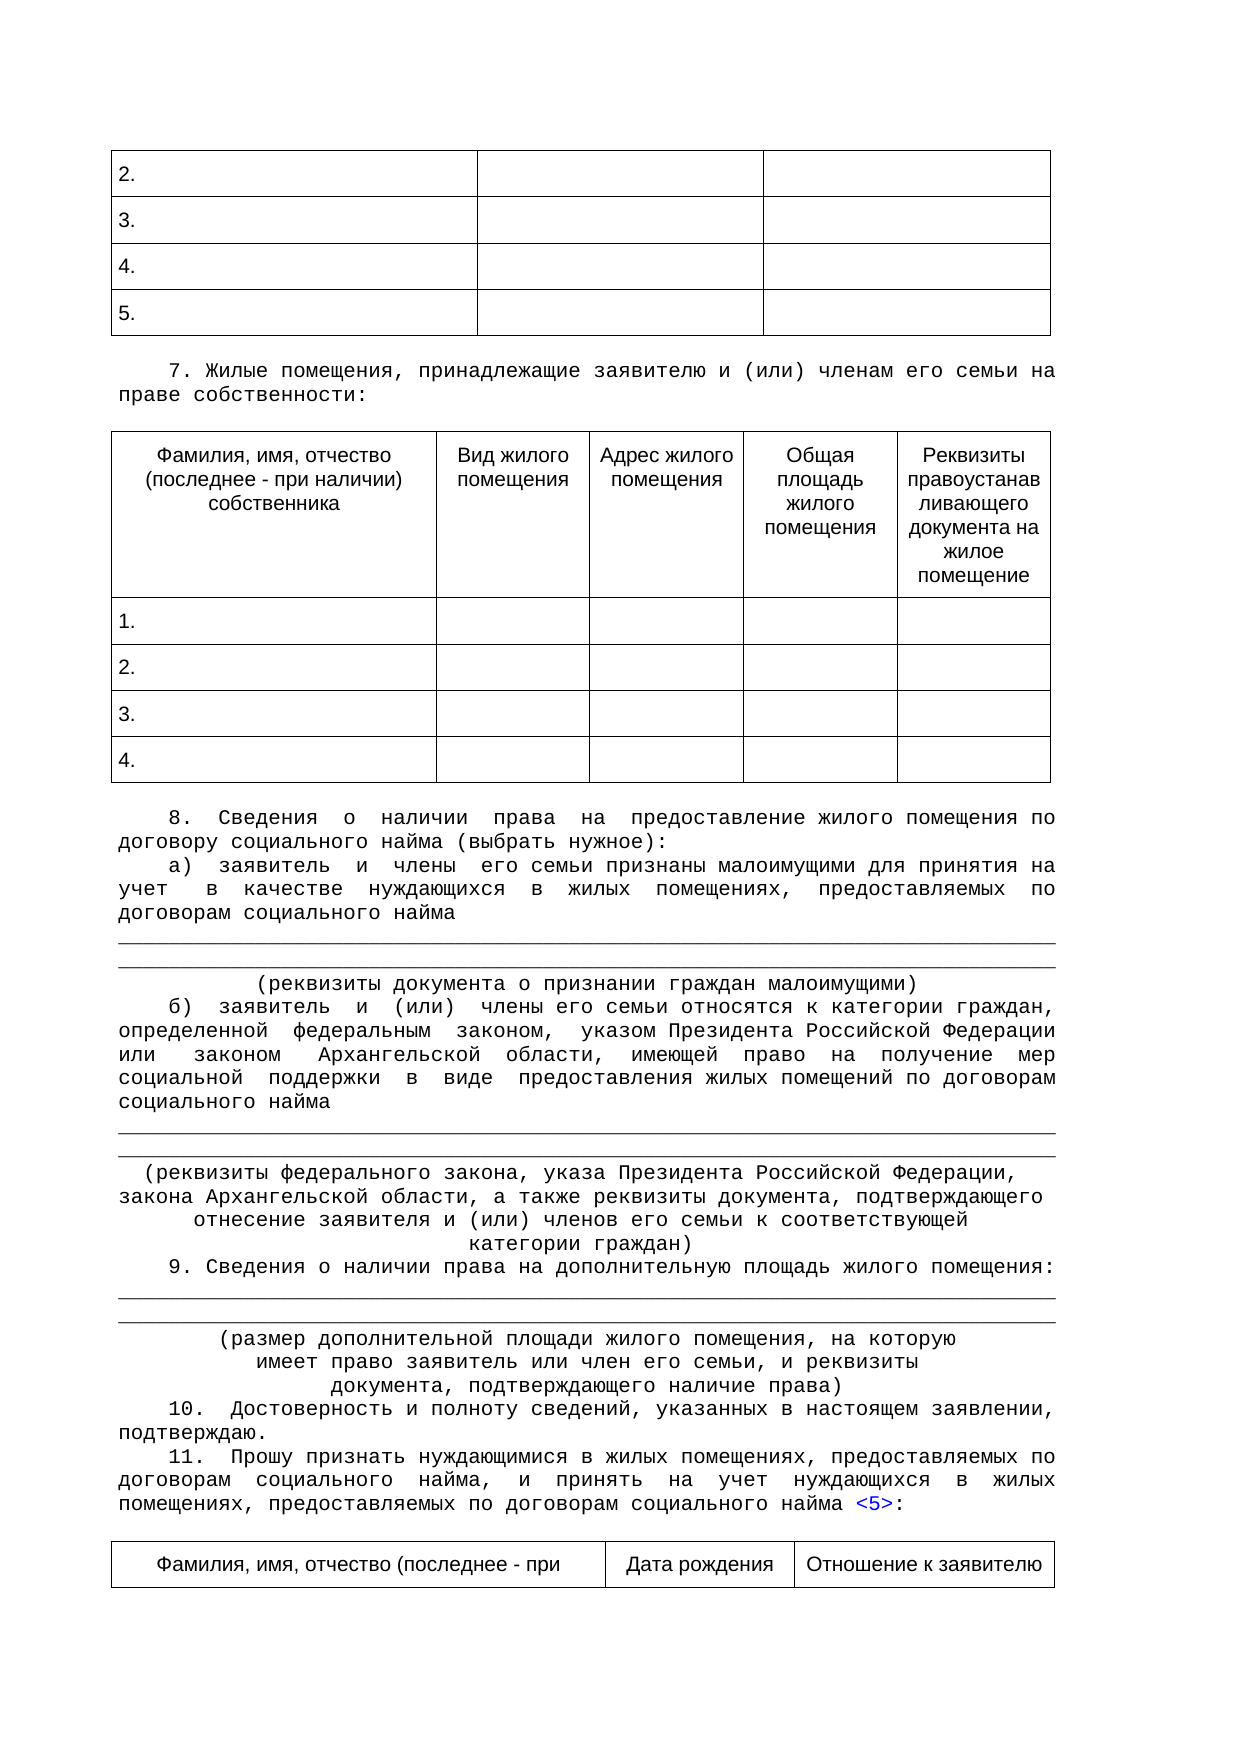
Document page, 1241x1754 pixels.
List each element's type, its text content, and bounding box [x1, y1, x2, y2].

text социального найма [118, 1091, 1181, 1115]
text 7. Жилые помещения, принадлежащие заявителю и (или) членам его семьи на [118, 360, 1181, 384]
text имеет право заявитель или член его семьи, и реквизиты [118, 1351, 1181, 1375]
text ___________________________________________________________________________ [118, 1304, 1181, 1327]
table_cell [437, 691, 589, 736]
table_cell 2. [112, 645, 436, 690]
text б) заявитель и (или) члены его семьи относятся к категории граждан, [118, 996, 1181, 1020]
table_cell [590, 645, 743, 690]
table_cell [744, 645, 897, 690]
text 10. Достоверность и полноту сведений, указанных в настоящем заявлении, [118, 1398, 1181, 1422]
text социальной поддержки в виде предоставления жилых помещений по договорам [118, 1067, 1181, 1091]
text договорам социального найма, и принять на учет нуждающихся в жилых [118, 1469, 1181, 1493]
table_cell [744, 598, 897, 643]
table_cell 3. [112, 691, 436, 736]
text определенной федеральным законом, указом Президента Российской Федерации [118, 1020, 1181, 1044]
text закона Архангельской области, а также реквизиты документа, подтверждающего [118, 1186, 1181, 1209]
table_cell [590, 691, 743, 736]
table_cell [744, 691, 897, 736]
table_cell [478, 290, 763, 335]
text помещениях, предоставляемых по договорам социального найма <5>: [118, 1493, 1181, 1517]
table_cell [898, 737, 1050, 782]
table_cell 4. [112, 244, 477, 289]
text 11. Прошу признать нуждающимися в жилых помещениях, предоставляемых по [118, 1446, 1181, 1469]
table_cell [437, 645, 589, 690]
table_header Общая площадь жилого помещения [744, 432, 897, 597]
table_cell 3. [112, 197, 477, 242]
table_cell 1. [112, 598, 436, 643]
table_cell [764, 197, 1050, 242]
text (размер дополнительной площади жилого помещения, на которую [118, 1327, 1181, 1351]
text договору социального найма (выбрать нужное): [118, 831, 1181, 854]
table_cell 5. [112, 290, 477, 335]
text праве собственности: [118, 384, 1181, 407]
table_cell [478, 151, 763, 196]
text ___________________________________________________________________________ [118, 1115, 1181, 1138]
text подтверждаю. [118, 1422, 1181, 1446]
text ___________________________________________________________________________ [118, 1280, 1181, 1304]
table_cell [898, 598, 1050, 643]
text 8. Сведения о наличии права на предоставление жилого помещения по [118, 807, 1181, 831]
table_cell 2. [112, 151, 477, 196]
text отнесение заявителя и (или) членов его семьи к соответствующей [118, 1209, 1181, 1233]
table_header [112, 1542, 605, 1587]
table_cell [744, 737, 897, 782]
text документа, подтверждающего наличие права) [118, 1375, 1181, 1398]
text (реквизиты документа о признании граждан малоимущими) [118, 973, 1181, 996]
table_header Вид жилого помещения [437, 432, 589, 597]
text а) заявитель и члены его семьи признаны малоимущими для принятия на [118, 854, 1181, 878]
table_cell [590, 737, 743, 782]
table_cell 4. [112, 737, 436, 782]
table_cell [478, 197, 763, 242]
table_header Дата рождения [606, 1542, 794, 1587]
table_header Реквизиты правоустанавливающего документа на жилое помещение [898, 432, 1050, 597]
text ___________________________________________________________________________ [118, 949, 1181, 973]
table_cell [478, 244, 763, 289]
table_cell [437, 737, 589, 782]
text ___________________________________________________________________________ [118, 1138, 1181, 1162]
table_cell [764, 244, 1050, 289]
table_cell [898, 645, 1050, 690]
table_cell [898, 691, 1050, 736]
table_header Фамилия, имя, отчество (последнее - при наличии) собственника [112, 432, 436, 597]
table_cell [764, 151, 1050, 196]
table_cell [764, 290, 1050, 335]
text договорам социального найма [118, 902, 1181, 926]
text учет в качестве нуждающихся в жилых помещениях, предоставляемых по [118, 878, 1181, 902]
text категории граждан) [118, 1233, 1181, 1257]
table_header Адрес жилого помещения [590, 432, 743, 597]
text 9. Сведения о наличии права на дополнительную площадь жилого помещения: [118, 1257, 1181, 1280]
table_cell [590, 598, 743, 643]
text или законом Архангельской области, имеющей право на получение мер [118, 1044, 1181, 1067]
text ___________________________________________________________________________ [118, 926, 1181, 949]
text (реквизиты федерального закона, указа Президента Российской Федерации, [118, 1162, 1181, 1186]
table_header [795, 1542, 1054, 1587]
table_cell [437, 598, 589, 643]
